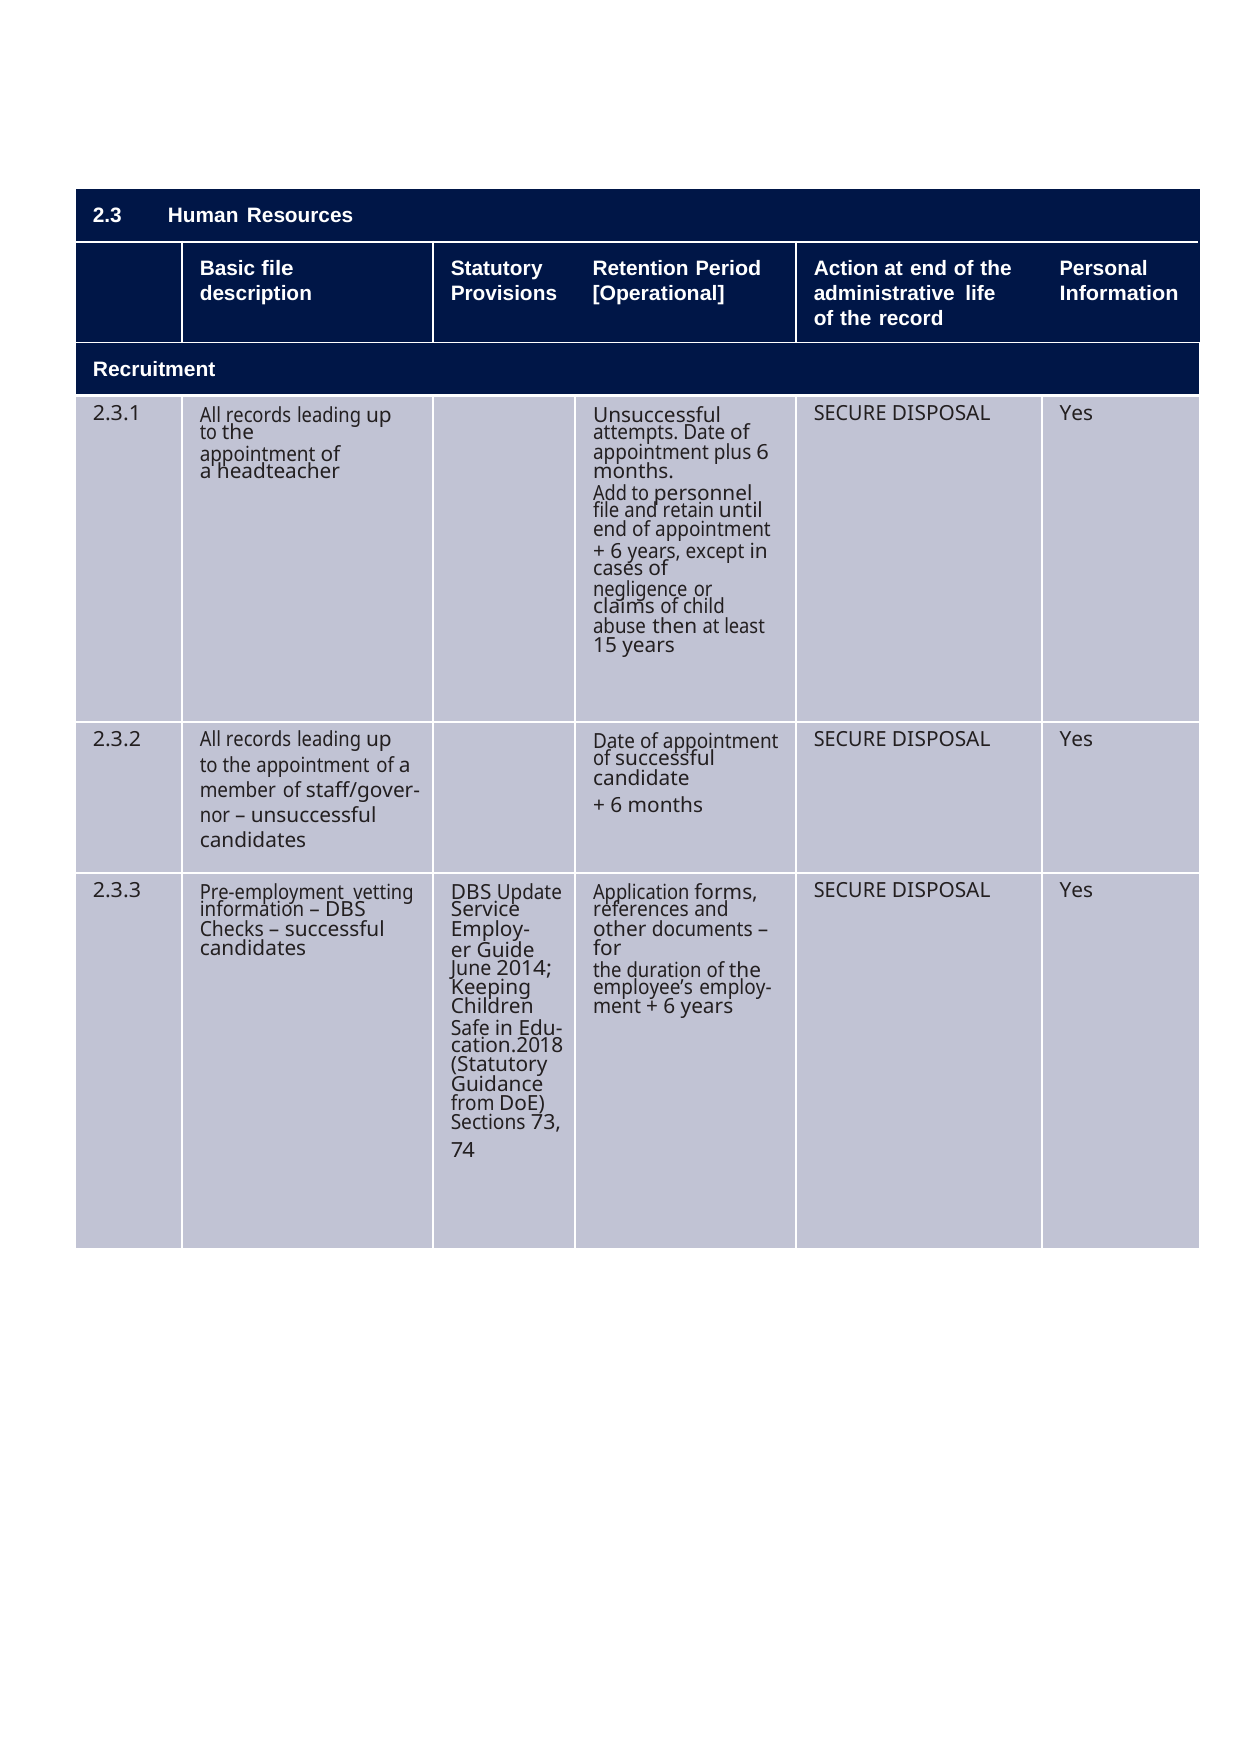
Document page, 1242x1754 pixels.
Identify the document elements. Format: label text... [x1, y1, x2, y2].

table_cell Statutory Retention Period Provisions [Operational] [434, 243, 795, 342]
table_cell DBS Update Service Employ- er Guide June 2014; Keeping Children Safe in Edu- cation.2018 (Statutory Guidance from DoE) Sections 73, 74 [434, 874, 574, 1248]
table_cell Application forms, references and other documents – for the duration of the employee’s employ- ment + 6 years [576, 874, 795, 1248]
table_cell [434, 723, 574, 872]
table_cell Basic file description [183, 243, 432, 342]
table_cell Unsuccessful attempts. Date of appointment plus 6 months. Add to personnel file and retain until end of appointment + 6 years, except in cases of negligence or claims of child abuse then at least 15 years [576, 397, 795, 721]
table_cell SECURE DISPOSAL [797, 874, 1041, 1248]
table_cell Yes [1043, 397, 1199, 721]
table_header 2.3 Human Resources [76, 189, 1200, 241]
table_cell Yes [1043, 723, 1199, 872]
table_cell All records leading up to the appointment of a member of staff/gover- nor – unsuccessful candidates [183, 723, 432, 872]
table_cell SECURE DISPOSAL [797, 723, 1041, 872]
table_cell Recruitment [76, 343, 1199, 394]
table_cell 2.3.3 [76, 874, 181, 1248]
table_cell Yes [1043, 874, 1199, 1248]
table_cell 2.3.1 [76, 397, 181, 721]
table_cell [76, 243, 181, 342]
table_cell Date of appointment of successful candidate + 6 months [576, 723, 795, 872]
table_cell All records leading up to the appointment of a headteacher [183, 397, 432, 721]
table_cell Pre-employment vetting information – DBS Checks – successful candidates [183, 874, 432, 1248]
table_cell SECURE DISPOSAL [797, 397, 1041, 721]
table_cell [434, 397, 574, 721]
table_cell Action at end of the Personal administrative life Information of the record [797, 241, 1200, 342]
table_cell 2.3.2 [76, 723, 181, 872]
